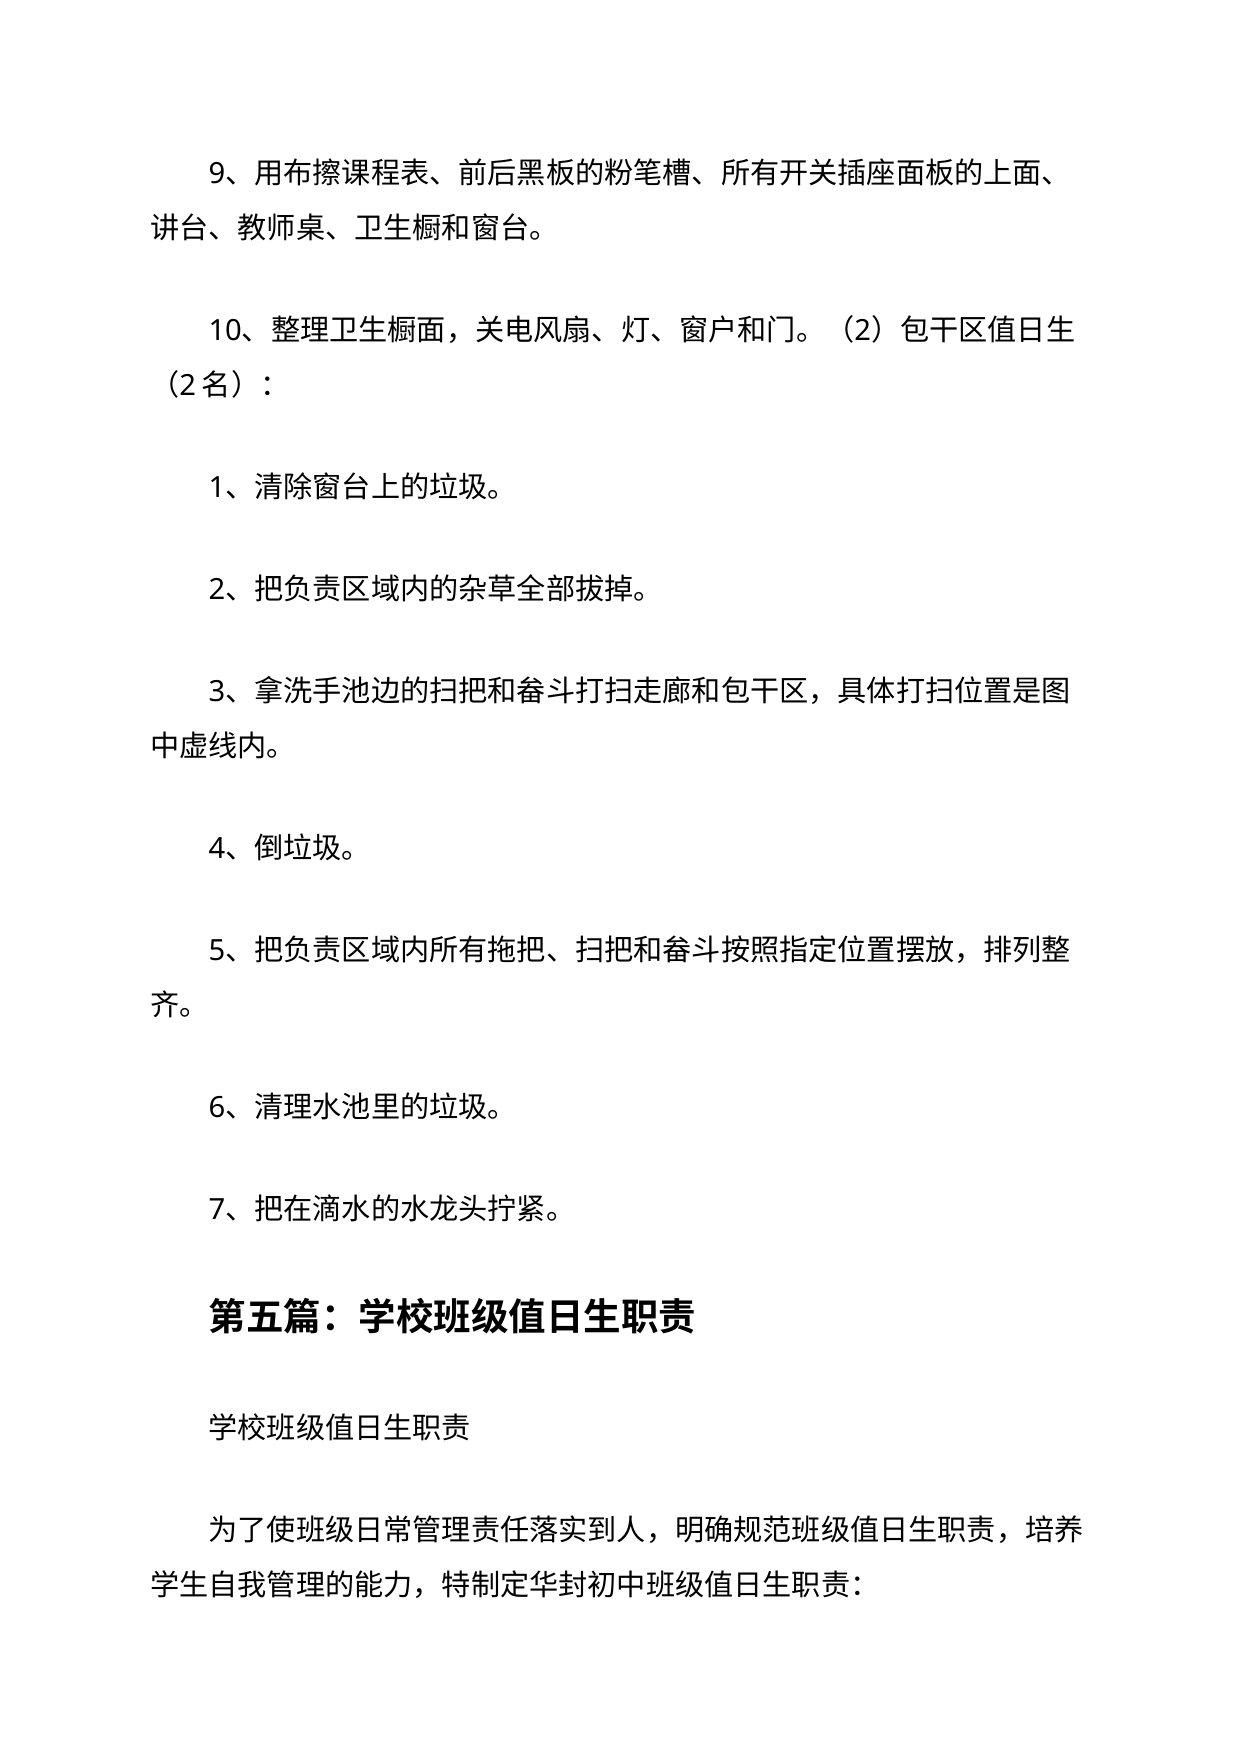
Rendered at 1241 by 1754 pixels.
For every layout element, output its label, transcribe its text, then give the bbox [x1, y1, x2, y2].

text 6、清理水池里的垃圾。 [150, 1083, 1090, 1126]
text 5、把负责区域内所有拖把、扫把和畚斗按照指定位置摆放，排列整齐。 [150, 926, 1090, 1024]
text 1、清除窗台上的垃圾。 [150, 464, 1090, 506]
text 7、把在滴水的水龙头拧紧。 [150, 1185, 1090, 1228]
text 为了使班级日常管理责任落实到人，明确规范班级值日生职责，培养学生自我管理的能力，特制定华封初中班级值日生职责： [150, 1506, 1090, 1603]
text 第五篇：学校班级值日生职责 [150, 1287, 1090, 1341]
text 学校班级值日生职责 [150, 1404, 1090, 1447]
text 4、倒垃圾。 [150, 824, 1090, 867]
text 10、整理卫生橱面，关电风扇、灯、窗户和门。（2）包干区值日生（2名）： [150, 307, 1090, 404]
text 9、用布擦课程表、前后黑板的粉笔槽、所有开关插座面板的上面、讲台、教师桌、卫生橱和窗台。 [150, 150, 1090, 247]
text 2、把负责区域内的杂草全部拔掉。 [150, 566, 1090, 608]
text 3、拿洗手池边的扫把和畚斗打扫走廊和包干区，具体打扫位置是图中虚线内。 [150, 668, 1090, 765]
